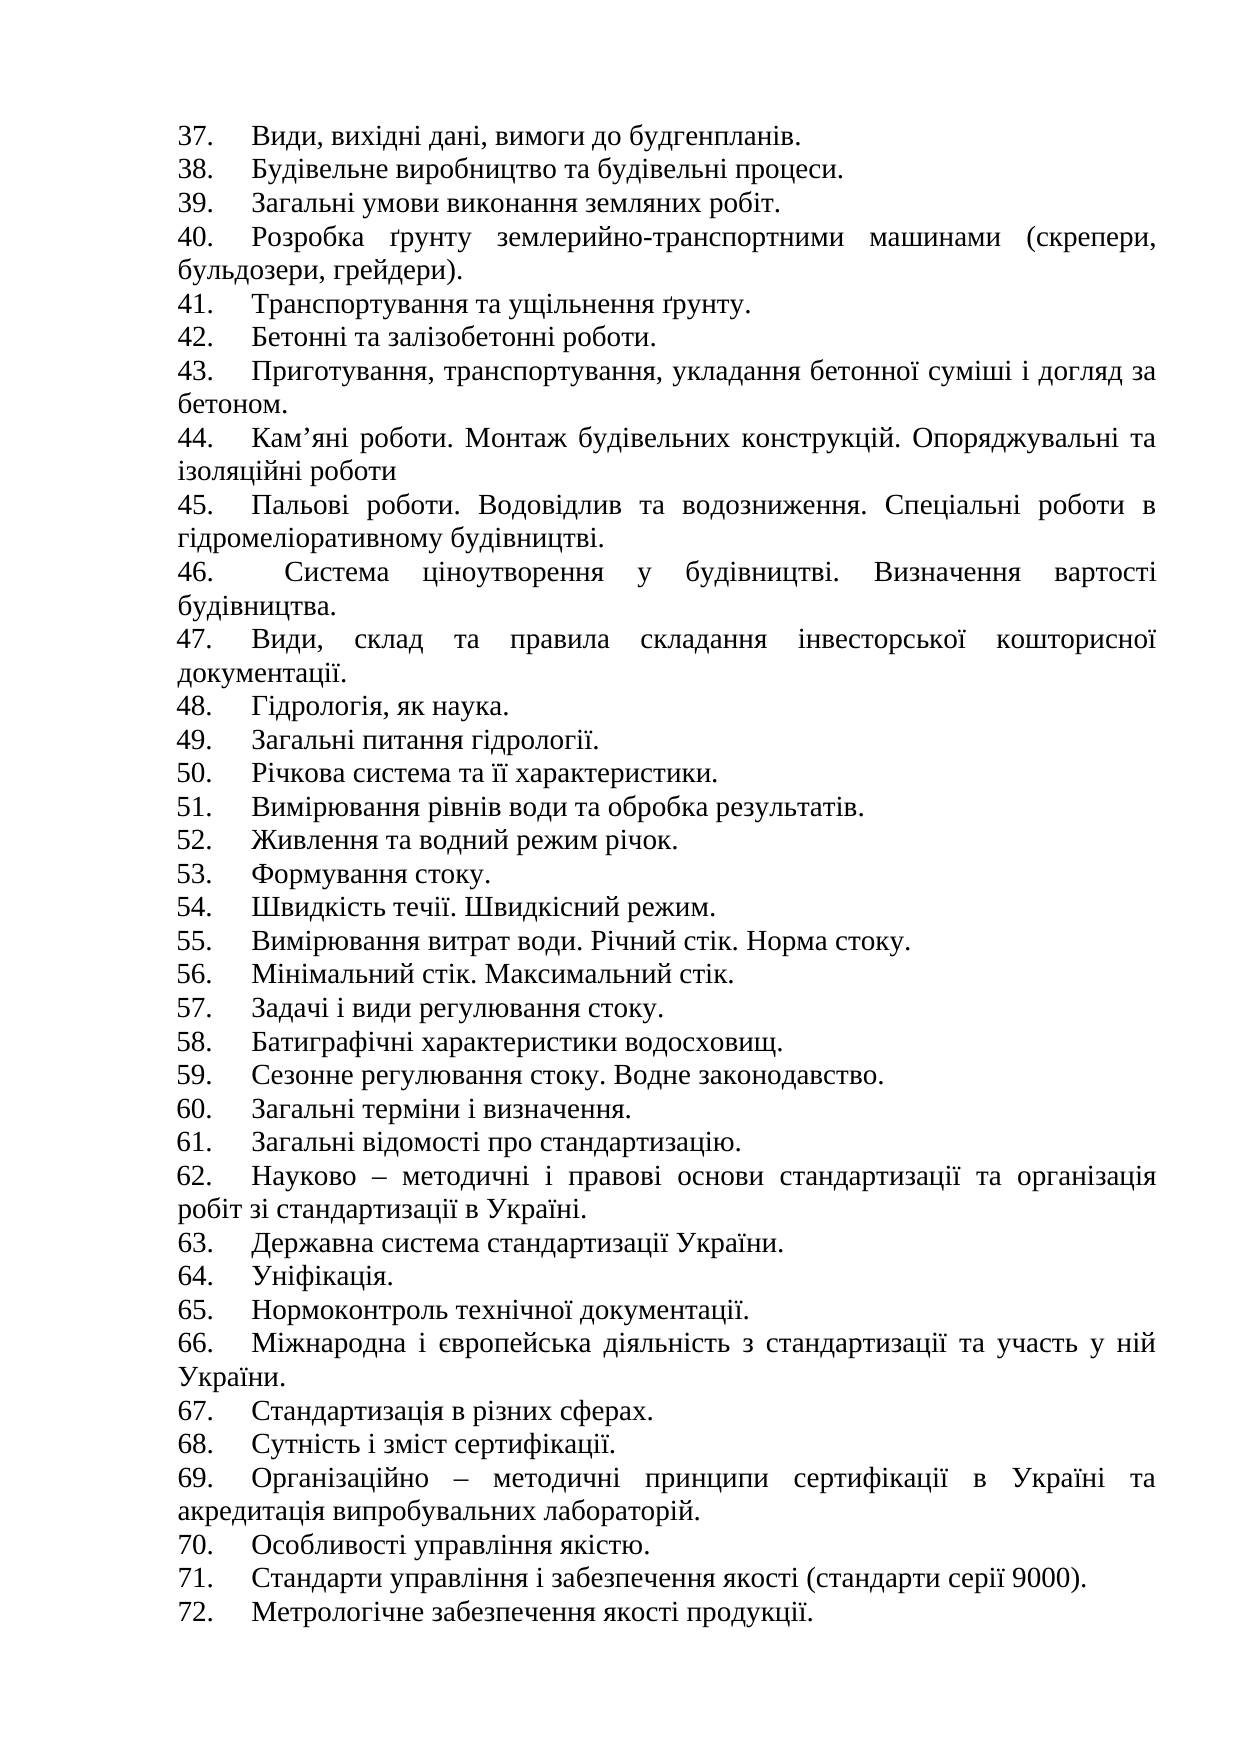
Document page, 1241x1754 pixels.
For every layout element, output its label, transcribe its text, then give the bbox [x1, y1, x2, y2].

list Сутність і зміст сертифікації. [177, 1426, 1157, 1460]
list Транспортування та ущільнення ґрунту. [177, 286, 1157, 319]
list Вимірювання рівнів води та обробка результатів. [176, 789, 1152, 822]
list Кам’янi роботи. Монтаж будiвельних конструкцій. Опоряджувальнi та iзоляцiйнi роботи [177, 420, 1157, 487]
list Швидкість течії. Швидкісний режим. [176, 889, 1152, 923]
list Річкова система та її характеристики. [176, 755, 1152, 789]
list Система ціноутворення у будiвництвi. Визначення вартості будівництва. [177, 554, 1157, 621]
list Живлення та водний режим річок. [176, 822, 1152, 856]
list Задачі і види регулювання стоку. [176, 990, 1152, 1024]
list Батиграфічні характеристики водосховищ. [176, 1024, 1152, 1057]
list Мінімальний стік. Максимальний стік. [176, 957, 1152, 990]
list Види, вихідні дані, вимоги до будгенпланів. [177, 118, 1157, 152]
list Пальові роботи. Водовідлив та водозниження. Спеціальні роботи в гідромеліоративному будівництві. [177, 487, 1157, 554]
list Метрологічне забезпечення якості продукції. [177, 1594, 1152, 1627]
list Загальні умови виконання земляних робіт. [177, 185, 1157, 219]
list Будівельне виробництво та будівельні процеси. [177, 152, 1157, 185]
list Розробка ґрунту землерийно-транспортними машинами (скрепери, бульдозери, грейдери). [177, 219, 1157, 286]
list Стандарти управління і забезпечення якості (стандарти серії 9000). [177, 1560, 1157, 1594]
list Міжнародна і європейська діяльність з стандартизації та участь у ній України. [177, 1326, 1157, 1393]
list Загальні відомості про стандартизацію. [176, 1124, 1157, 1158]
list Особливості управління якістю. [177, 1527, 1157, 1560]
list Загальні питання гідрології. [176, 722, 1157, 755]
list Види, склад та правила складання інвесторської кошторисної документації. [176, 621, 1157, 688]
list Організаційно – методичні принципи сертифікації в Україні та акредитація випробувальних лабораторій. [177, 1460, 1157, 1527]
list Стандартизація в різних сферах. [177, 1393, 1157, 1426]
list Сезонне регулювання стоку. Водне законодавство. [176, 1057, 1152, 1091]
list Формування стоку. [176, 856, 1152, 889]
list Гідрологія, як наука. [176, 688, 1157, 722]
list Приготування, транспортування, укладання бетонної суміші і догляд за бетоном. [177, 353, 1157, 420]
list Уніфікація. [177, 1258, 1157, 1292]
list Загальні терміни і визначення. [176, 1091, 1157, 1124]
list Вимірювання витрат води. Річний стік. Норма стоку. [176, 923, 1152, 957]
list Бетонні та залiзобетоннi роботи. [177, 319, 1157, 353]
list Нормоконтроль технічної документації. [177, 1292, 1157, 1326]
list Науково – методичні і правові основи стандартизації та організація робіт зі стандартизації в Україні. [176, 1158, 1157, 1225]
list Державна система стандартизації України. [177, 1225, 1157, 1258]
